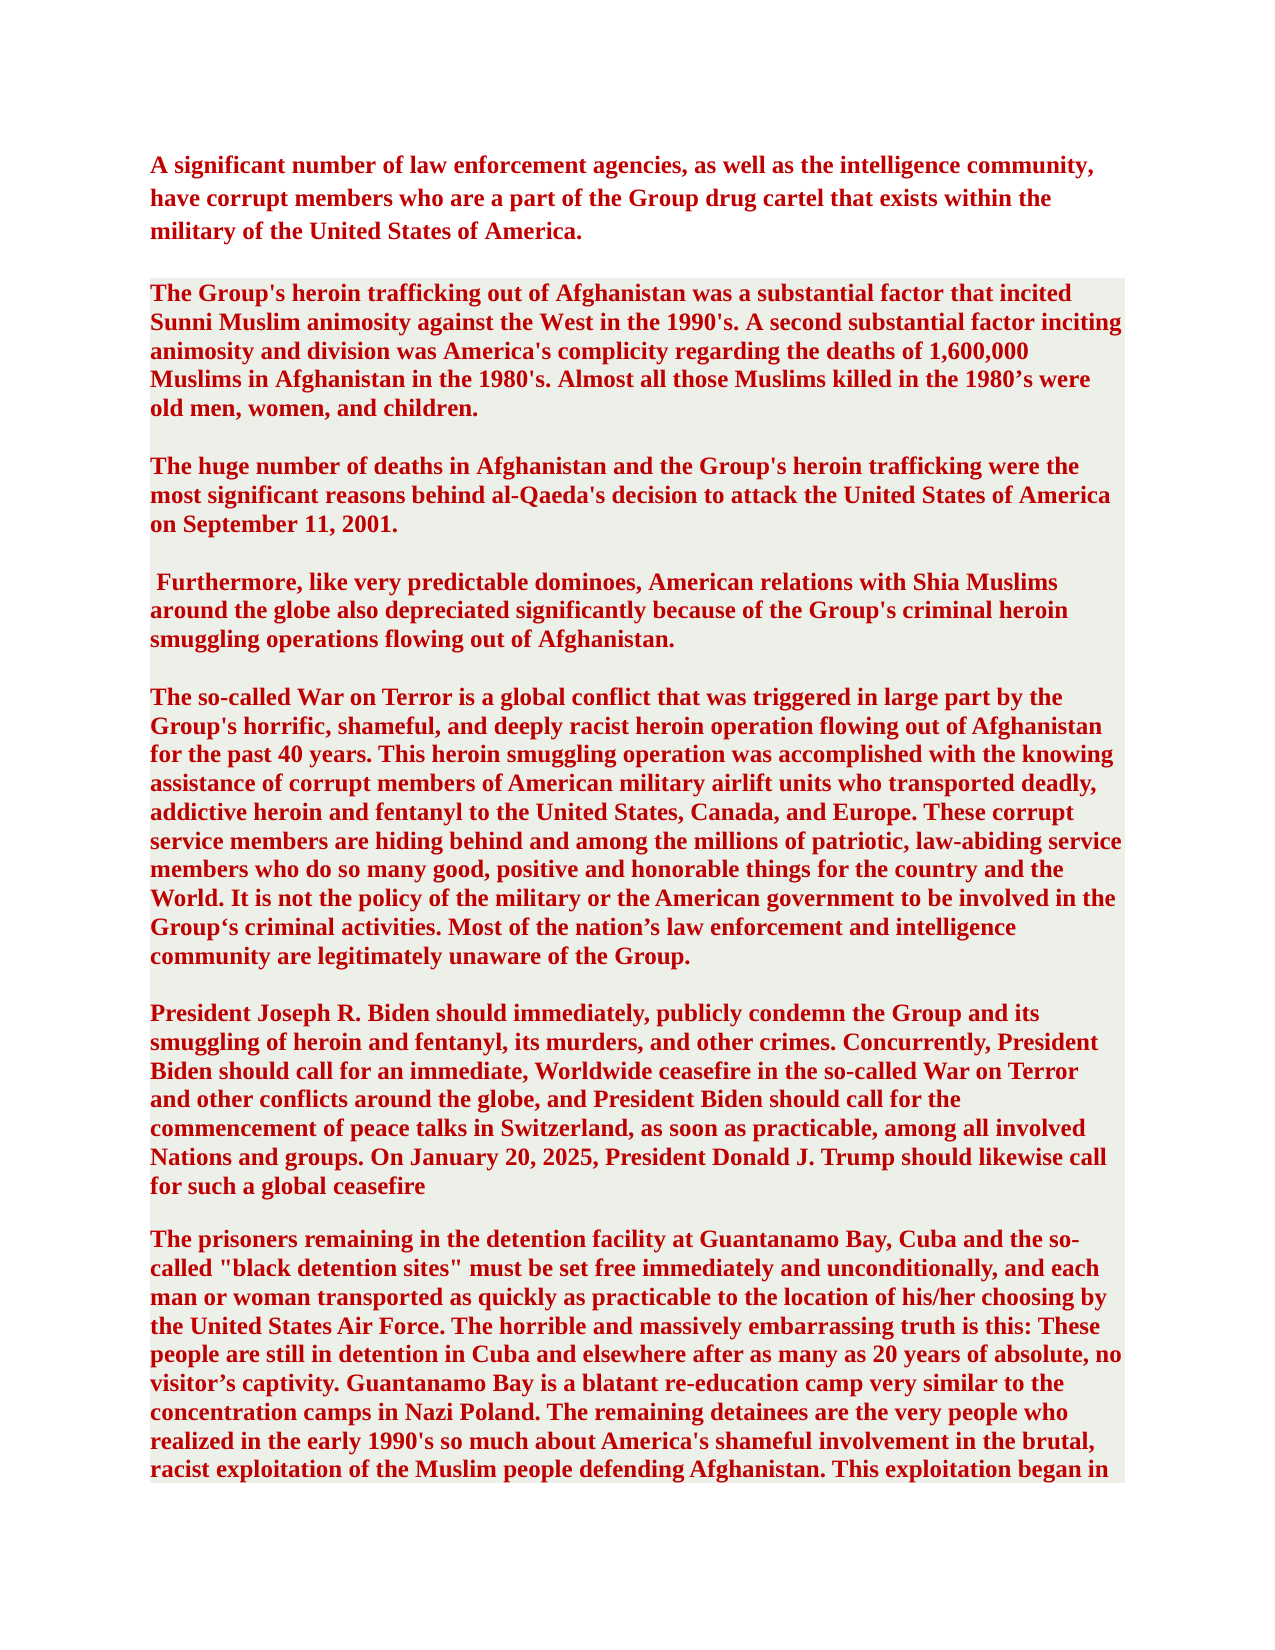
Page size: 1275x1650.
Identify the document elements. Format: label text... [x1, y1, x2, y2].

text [150, 1224, 1125, 1483]
text Furthermore, like very predictable dominoes, American relations with Shia Muslims around the globe also depreciated significantly because of the Group's criminal heroin smuggling operations flowing out of Afghanistan. [150, 567, 1125, 653]
text A significant number of law enforcement agencies, as well as the intelligence community, have corrupt members who are a part of the Group drug cartel that exists within the military of the United States of America. [150, 150, 1125, 245]
text President Joseph R. Biden should immediately, publicly condemn the Group and its smuggling of heroin and fentanyl, its murders, and other crimes. Concurrently, President Biden should call for an immediate, Worldwide ceasefire in the so-called War on Terror and other conflicts around the globe, and President Biden should call for the commencement of peace talks in Switzerland, as soon as practicable, among all involved Nations and groups. On January 20, 2025, President Donald J. Trump should likewise call for such a global ceasefire [150, 998, 1125, 1199]
text The huge number of deaths in Afghanistan and the Group's heroin trafficking were the most significant reasons behind al-Qaeda's decision to attack the United States of America on September 11, 2001. [150, 451, 1125, 537]
text The Group's heroin trafficking out of Afghanistan was a substantial factor that incited Sunni Muslim animosity against the West in the 1990's. A second substantial factor inciting animosity and division was America's complicity regarding the deaths of 1,600,000 Muslims in Afghanistan in the 1980's. Almost all those Muslims killed in the 1980’s were old men, women, and children. [150, 278, 1125, 422]
text The so-called War on Terror is a global conflict that was triggered in large part by the Group's horrific, shameful, and deeply racist heroin operation flowing out of Afghanistan for the past 40 years. This heroin smuggling operation was accomplished with the knowing assistance of corrupt members of American military airlift units who transported deadly, addictive heroin and fentanyl to the United States, Canada, and Europe. These corrupt service members are hiding behind and among the millions of patriotic, law-abiding service members who do so many good, positive and honorable things for the country and the World. It is not the policy of the military or the American government to be involved in the Group‘s criminal activities. Most of the nation’s law enforcement and intelligence community are legitimately unaware of the Group. [150, 682, 1125, 969]
